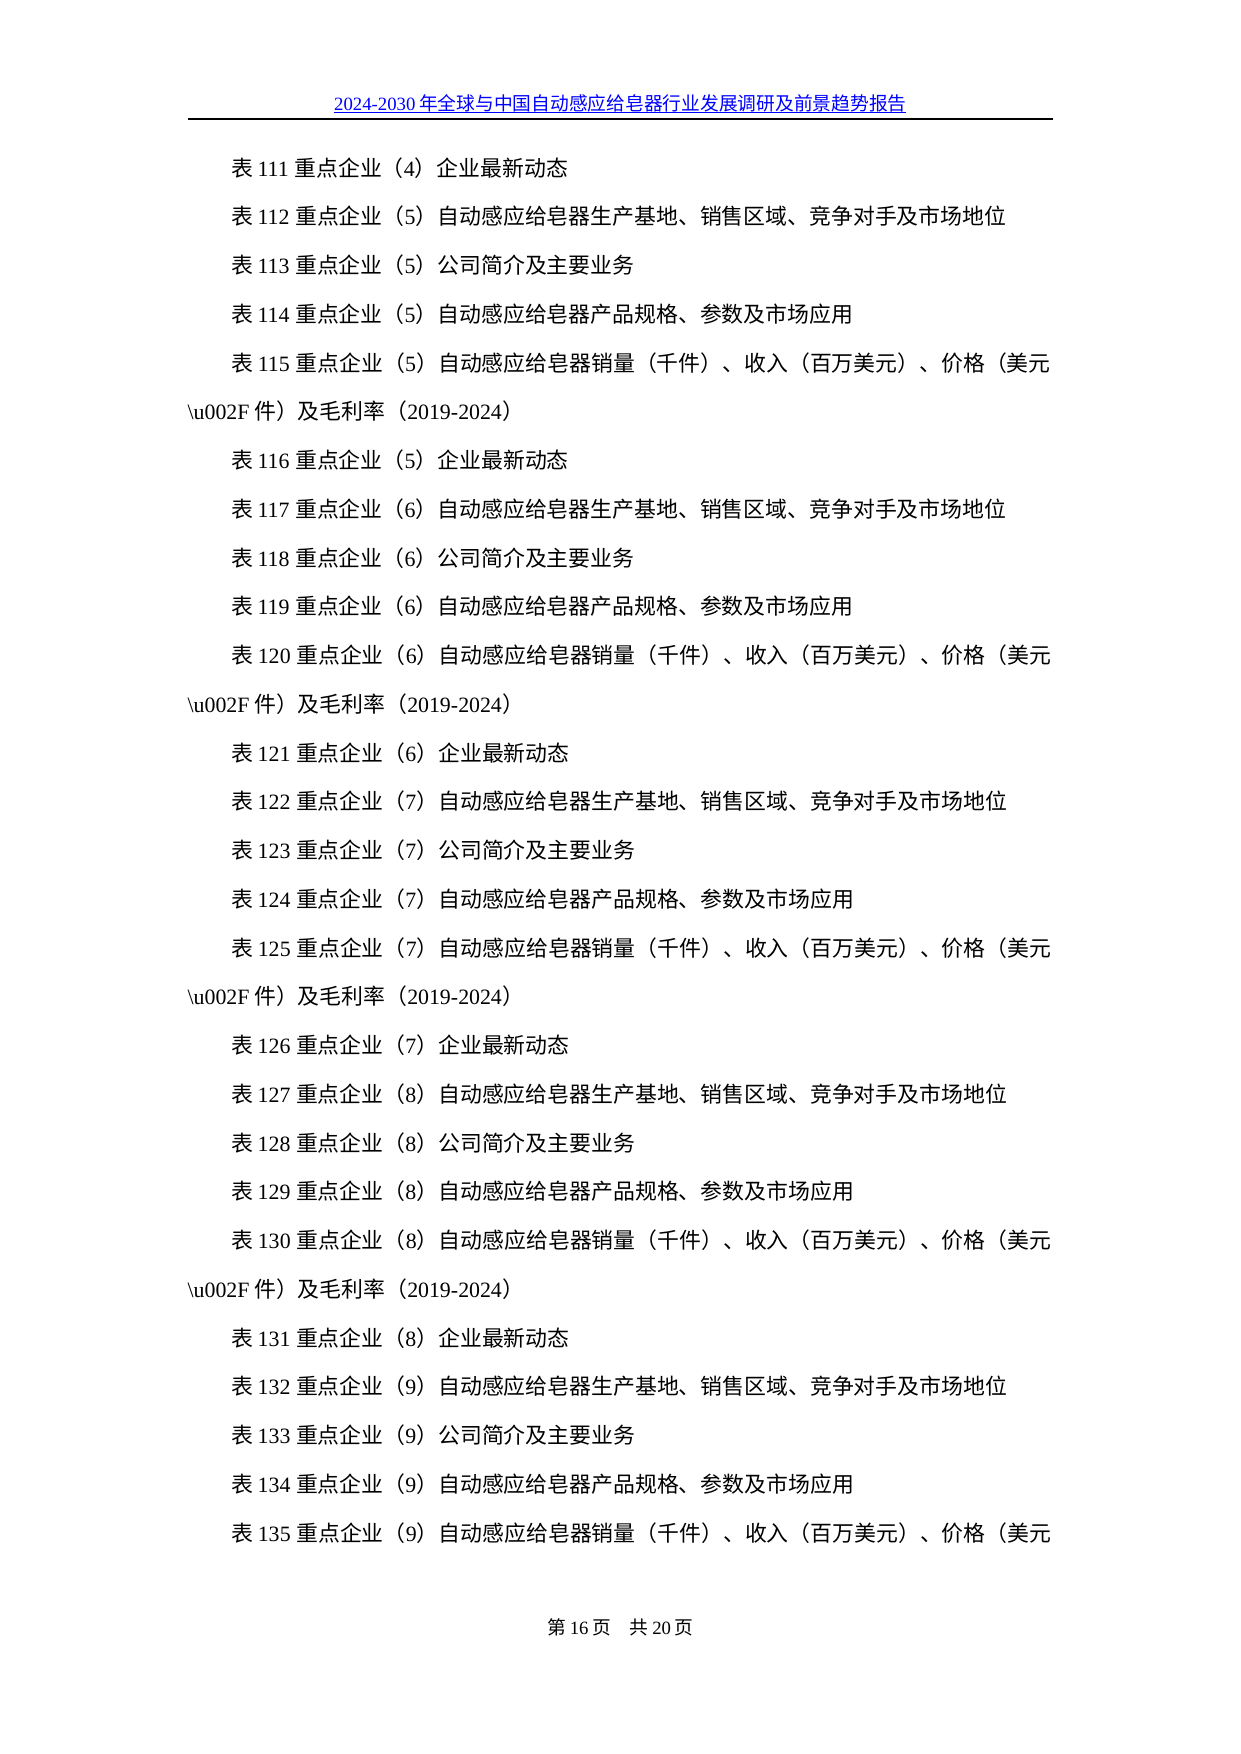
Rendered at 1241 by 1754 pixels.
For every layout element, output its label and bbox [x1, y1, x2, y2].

text [187, 150, 1053, 1548]
